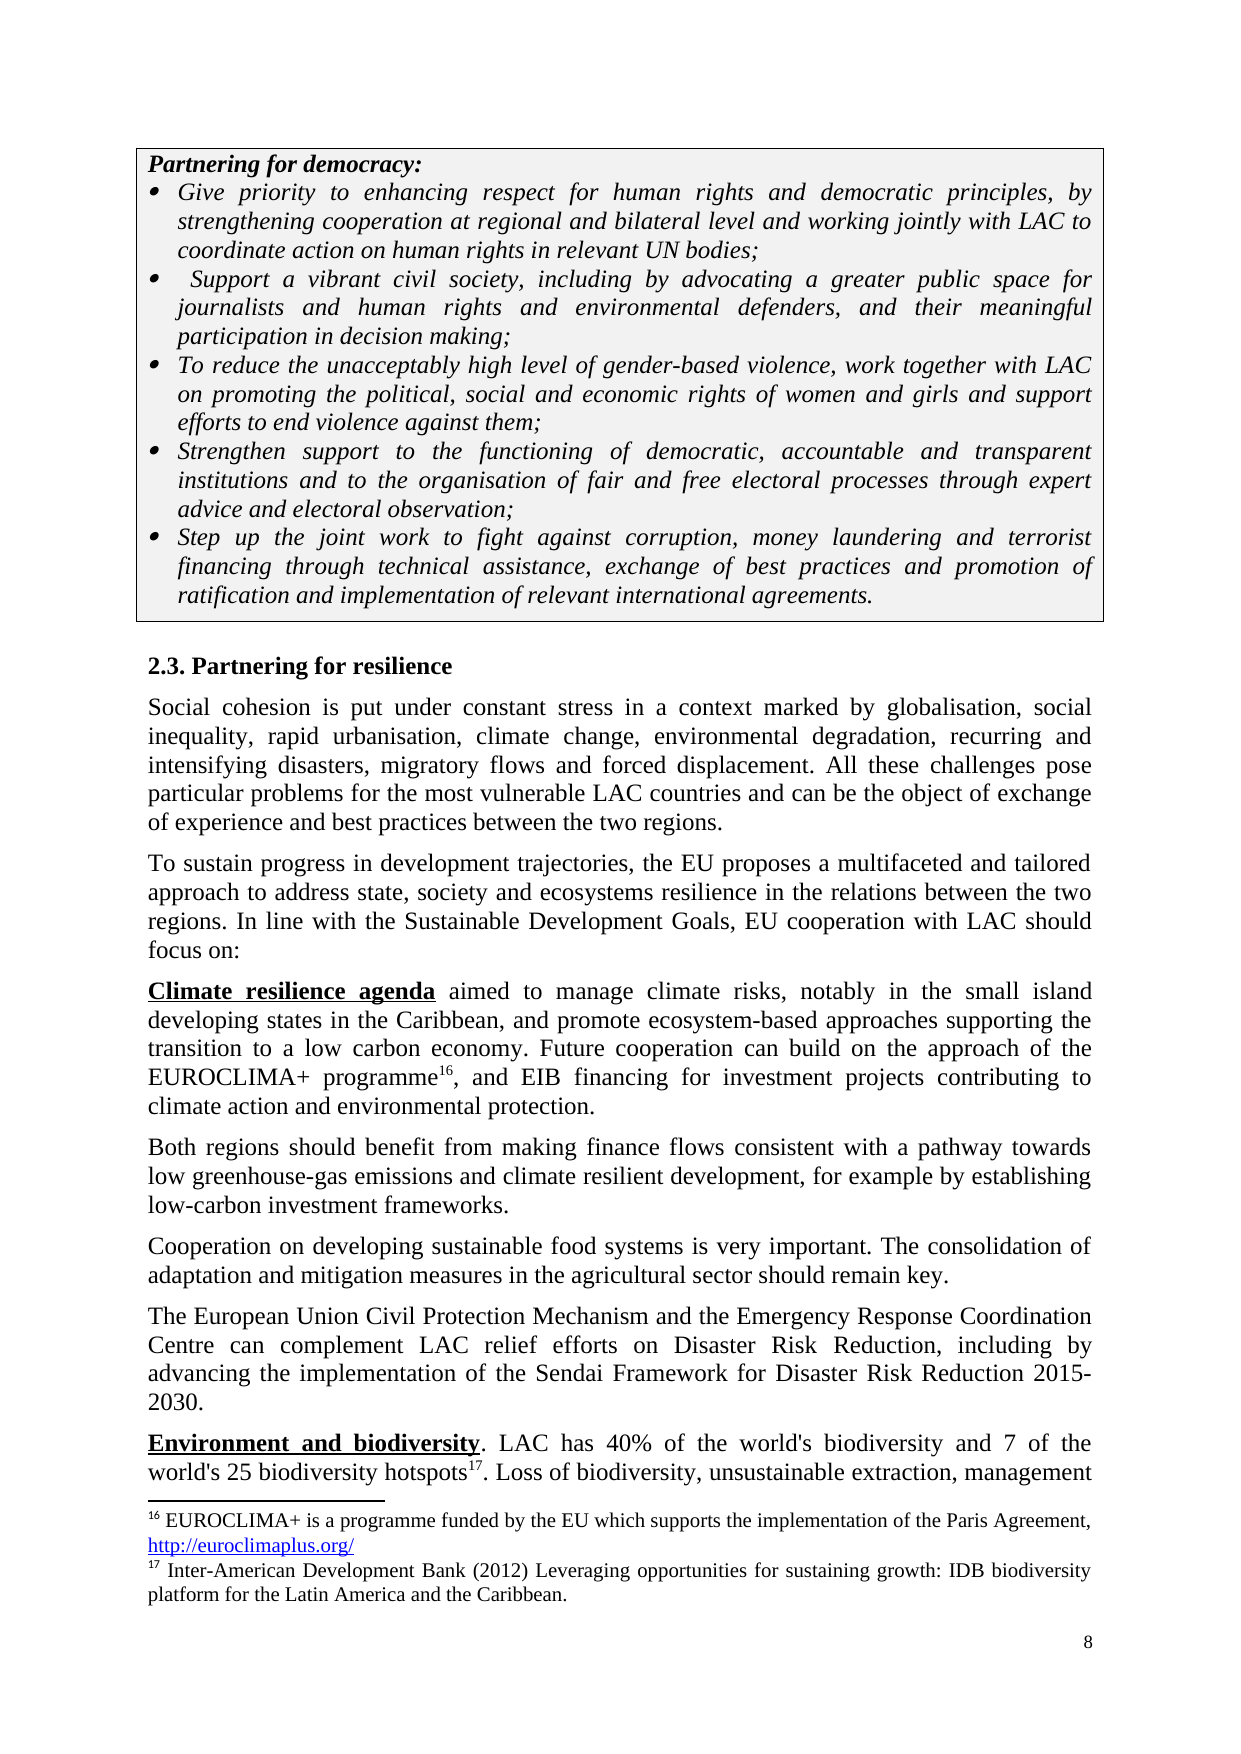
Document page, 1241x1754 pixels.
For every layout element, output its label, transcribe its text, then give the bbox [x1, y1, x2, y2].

text Both regions should benefit from making finance flows consistent with a pathway towards low greenhouse-gas emissions and climate resilient development, for example by establishing low-carbon investment frameworks. [148, 1132, 1093, 1218]
text Cooperation on developing sustainable food systems is very important. The consolidation of adaptation and mitigation measures in the agricultural sector should remain key. [148, 1231, 1093, 1288]
text Social cohesion is put under constant stress in a context marked by globalisation, social inequality, rapid urbanisation, climate change, environmental degradation, recurring and intensifying disasters, migratory flows and forced displacement. All these challenges pose particular problems for the most vulnerable LAC countries and can be the object of exchange of experience and best practices between the two regions. [148, 692, 1093, 836]
text 2.3. Partnering for resilience [148, 651, 1093, 680]
table_header Partnering for democracy: Give priority to enhancing respect for human rights and democratic principles, by strengthening cooperation at regional and bilateral level and working jointly with LAC to coordinate action on human rights in relevant UN bodies; Support a vibrant civil society, including by advocating a greater public space for journalists and human rights and environmental defenders, and their meaningful participation in decision making; To reduce the unacceptably high level of gender-based violence, work together with LAC on promoting the political, social and economic rights of women and girls and support efforts to end violence against them; Strengthen support to the functioning of democratic, accountable and transparent institutions and to the organisation of fair and free electoral processes through expert advice and electoral observation; Step up the joint work to fight against corruption, money laundering and terrorist financing through technical assistance, exchange of best practices and promotion of ratification and implementation of relevant international agreements. [137, 149, 1103, 621]
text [148, 1428, 1093, 1486]
text The European Union Civil Protection Mechanism and the Emergency Response Coordination Centre can complement LAC relief efforts on Disaster Risk Reduction, including by advancing the implementation of the Sendai Framework for Disaster Risk Reduction 2015-2030. [148, 1301, 1093, 1416]
text Climate resilience agenda aimed to manage climate risks, notably in the small island developing states in the Caribbean, and promote ecosystem-based approaches supporting the transition to a low carbon economy. Future cooperation can build on the approach of the EUROCLIMA+ programme, and EIB financing for investment projects contributing to climate action and environmental protection. [148, 976, 1093, 1120]
text To sustain progress in development trajectories, the EU proposes a multifaceted and tailored approach to address state, society and ecosystems resilience in the relations between the two regions. In line with the Sustainable Development Goals, EU cooperation with LAC should focus on: [148, 848, 1093, 963]
